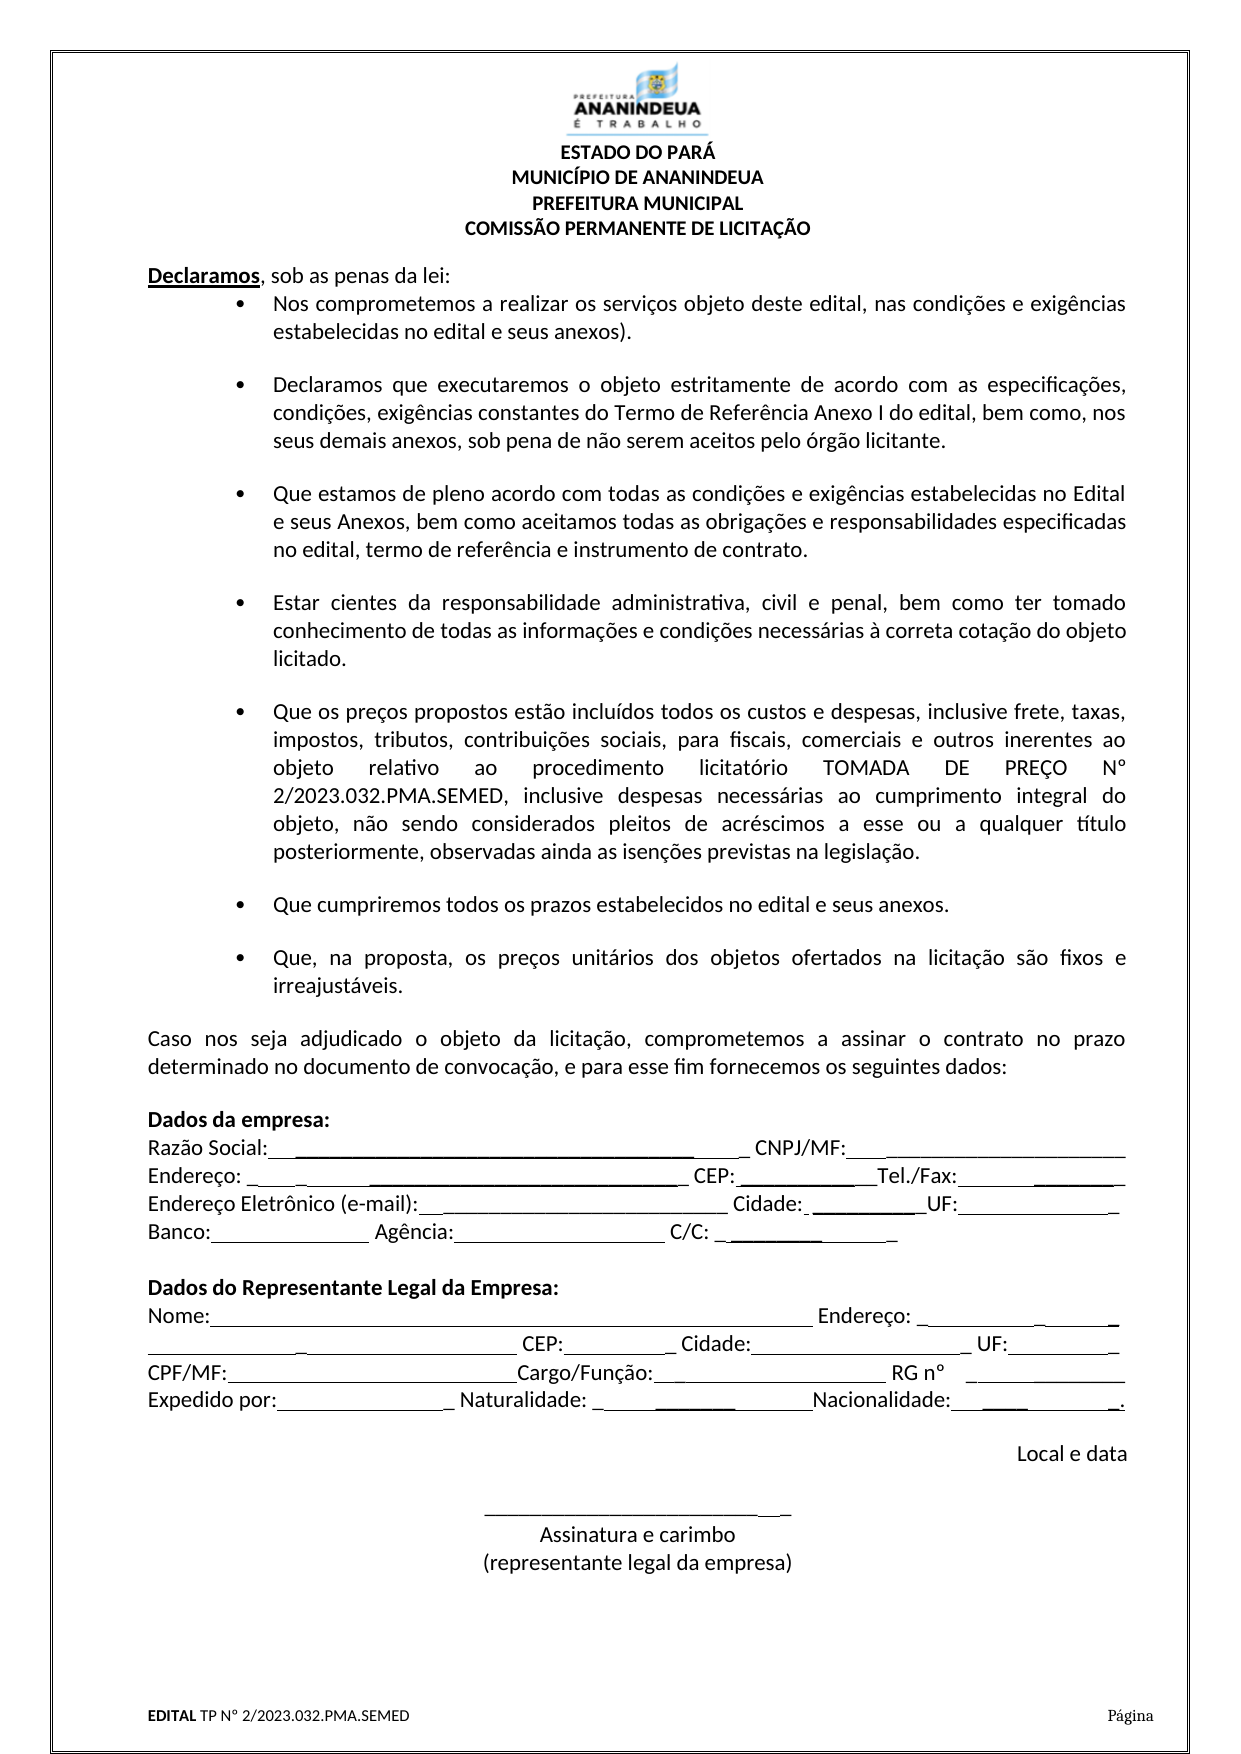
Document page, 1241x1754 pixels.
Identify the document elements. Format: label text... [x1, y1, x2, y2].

text Declaramos, sob as penas da lei: [148, 261, 1128, 289]
list Que estamos de pleno acordo com todas as condições e exigências estabelecidas no Edital e seus Anexos, bem como aceitamos todas as obrigações e responsabilidades especificadas no edital, termo de referência e instrumento de contrato. [237, 479, 1128, 563]
text Caso nos seja adjudicado o objeto da licitação, comprometemos a assinar o contrato no prazo determinado no documento de convocação, e para esse fim fornecemos os seguintes dados: [148, 1024, 1128, 1080]
text Banco: Agência: C/C: _ ________ _ [148, 1217, 1128, 1246]
text Dados do Representante Legal da Empresa: [148, 1273, 1128, 1302]
text Dados da empresa: [148, 1105, 1128, 1133]
list Declaramos que executaremos o objeto estritamente de acordo com as especificações, condições, exigências constantes do Termo de Referência Anexo I do edital, bem como, nos seus demais anexos, sob pena de não serem aceitos pelo órgão licitante. [237, 370, 1128, 454]
list Estar cientes da responsabilidade administrativa, civil e penal, bem como ter tomado conhecimento de todas as informações e condições necessárias à correta cotação do objeto licitado. [237, 588, 1128, 672]
text ________________________ _ [148, 1492, 1128, 1520]
list Que, na proposta, os preços unitários dos objetos ofertados na licitação são fixos e irreajustáveis. [237, 943, 1128, 999]
text Razão Social: ___________________________________ _ CNPJ/MF: _____________________ Endereço: _ _ ____________________________ CEP: ____________Tel./Fax: ________ [148, 1133, 1128, 1189]
text (representante legal da empresa) [148, 1548, 1128, 1576]
list Que cumpriremos todos os prazos estabelecidos no edital e seus anexos. [237, 890, 1128, 918]
list Nos comprometemos a realizar os serviços objeto deste edital, nas condições e exigências estabelecidas no edital e seus anexos). [237, 289, 1128, 345]
text Assinatura e carimbo [148, 1520, 1128, 1548]
picture [564, 59, 712, 139]
text Nome: Endereço: _ _ _ _ CEP: _ Cidade: _ UF: _ CPF/MF: Cargo/Função: _ RG nº _ ________ Expedido por: _ Naturalidade: _ _______ Nacionalidade: ____ _. [148, 1302, 1128, 1414]
list Que os preços propostos estão incluídos todos os custos e despesas, inclusive frete, taxas, impostos, tributos, contribuições sociais, para fiscais, comerciais e outros inerentes ao objeto relativo ao procedimento licitatório TOMADA DE PREÇO Nº 2/2023.032.PMA.SEMED, inclusive despesas necessárias ao cumprimento integral do objeto, não sendo considerados pleitos de acréscimos a esse ou a qualquer título posteriormente, observadas ainda as isenções previstas na legislação. [237, 697, 1128, 865]
text Local e data [148, 1439, 1128, 1467]
text Endereço Eletrônico (e-mail): _________________________ Cidade: __________UF: _ [148, 1189, 1128, 1217]
